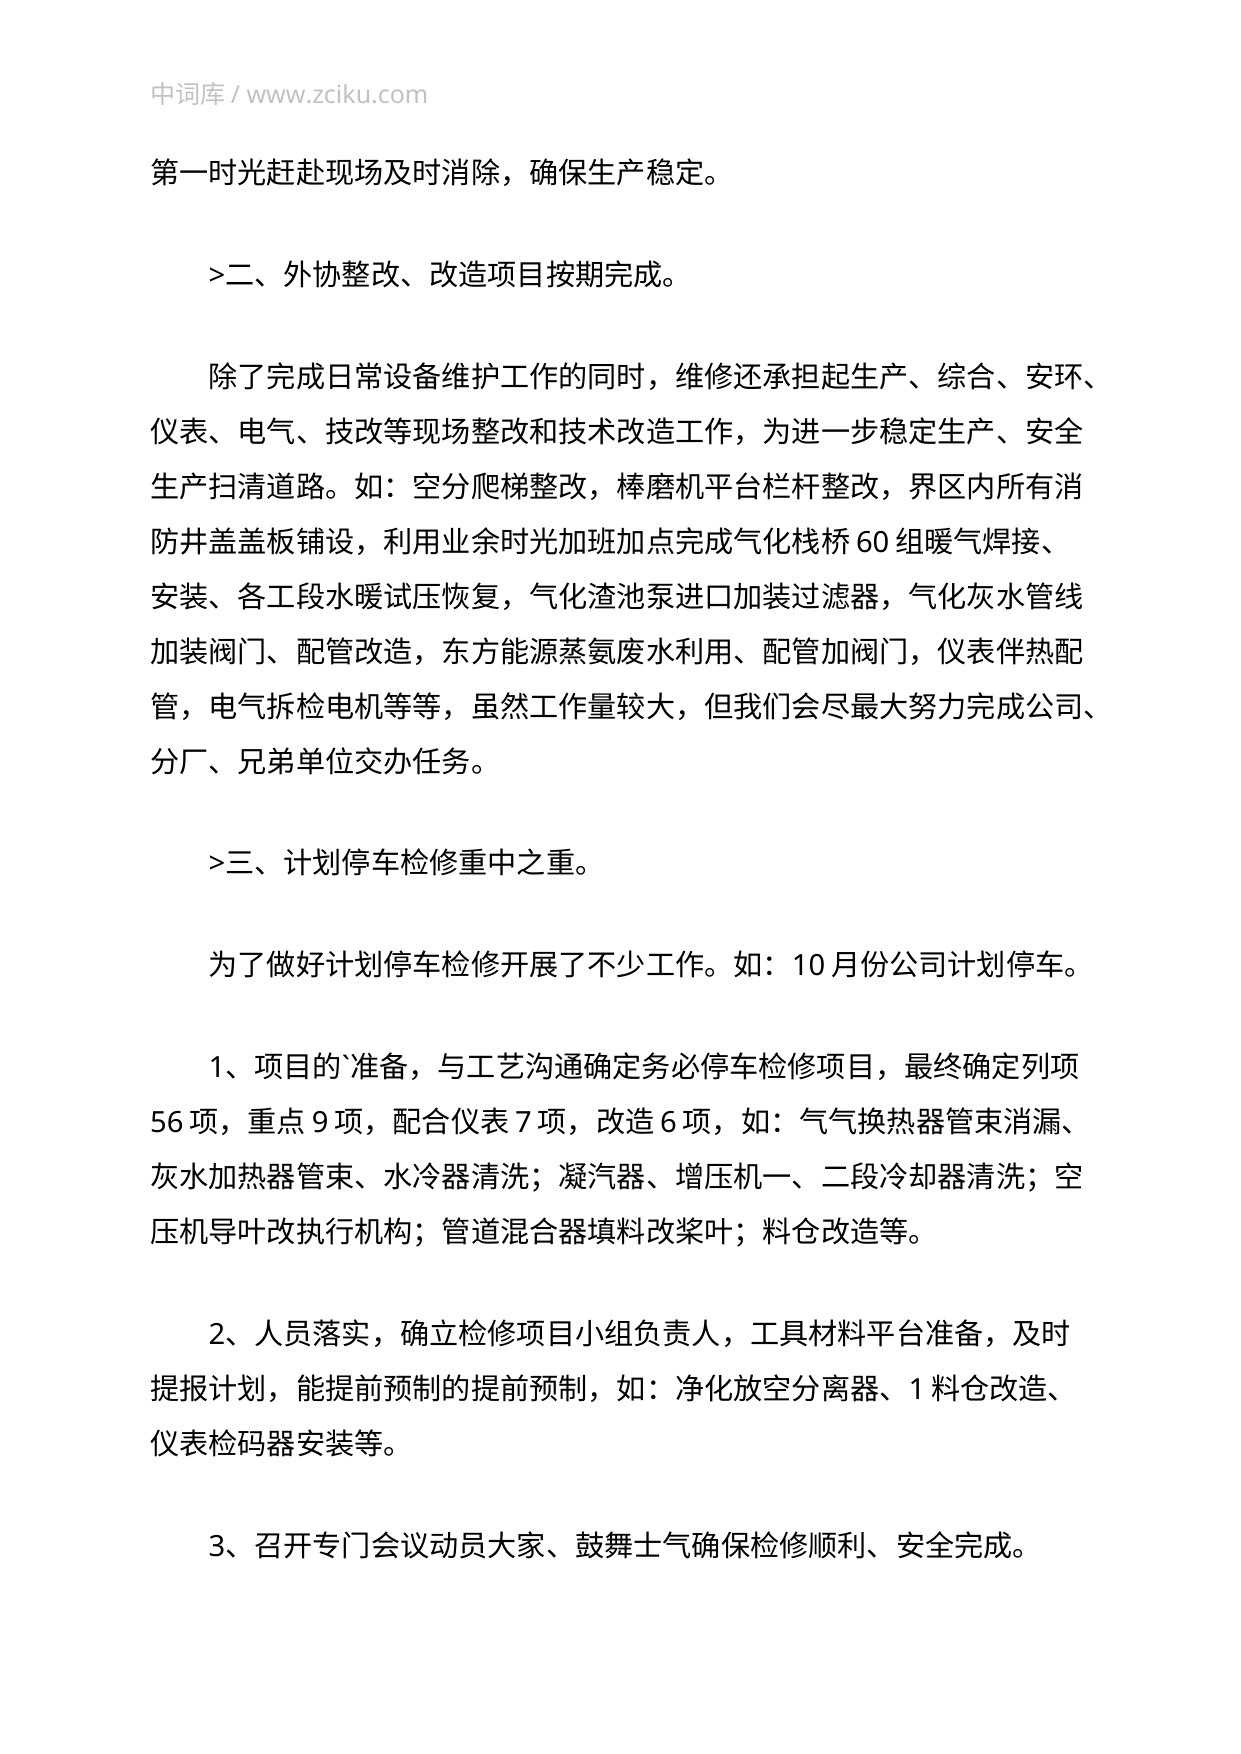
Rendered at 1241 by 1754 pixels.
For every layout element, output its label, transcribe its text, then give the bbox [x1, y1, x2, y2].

text 2、人员落实，确立检修项目小组负责人，工具材料平台准备，及时提报计划，能提前预制的提前预制，如：净化放空分离器、1料仓改造、仪表检码器安装等。 [150, 1311, 1090, 1463]
text 3、召开专门会议动员大家、鼓舞士气确保检修顺利、安全完成。 [150, 1522, 1090, 1565]
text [150, 150, 1090, 192]
text 除了完成日常设备维护工作的同时，维修还承担起生产、综合、安环、仪表、电气、技改等现场整改和技术改造工作，为进一步稳定生产、安全生产扫清道路。如：空分爬梯整改，棒磨机平台栏杆整改，界区内所有消防井盖盖板铺设，利用业余时光加班加点完成气化栈桥60组暖气焊接、安装、各工段水暖试压恢复，气化渣池泵进口加装过滤器，气化灰水管线加装阀门、配管改造，东方能源蒸氨废水利用、配管加阀门，仪表伴热配管，电气拆检电机等等，虽然工作量较大，但我们会尽最大努力完成公司、分厂、兄弟单位交办任务。 [150, 354, 1090, 780]
text 为了做好计划停车检修开展了不少工作。如：10月份公司计划停车。 [150, 942, 1090, 984]
text 1、项目的`准备，与工艺沟通确定务必停车检修项目，最终确定列项56项，重点9项，配合仪表7项，改造6项，如：气气换热器管束消漏、灰水加热器管束、水冷器清洗；凝汽器、增压机一、二段冷却器清洗；空压机导叶改执行机构；管道混合器填料改桨叶；料仓改造等。 [150, 1044, 1090, 1251]
text >二、外协整改、改造项目按期完成。 [150, 252, 1090, 294]
text >三、计划停车检修重中之重。 [150, 840, 1090, 882]
